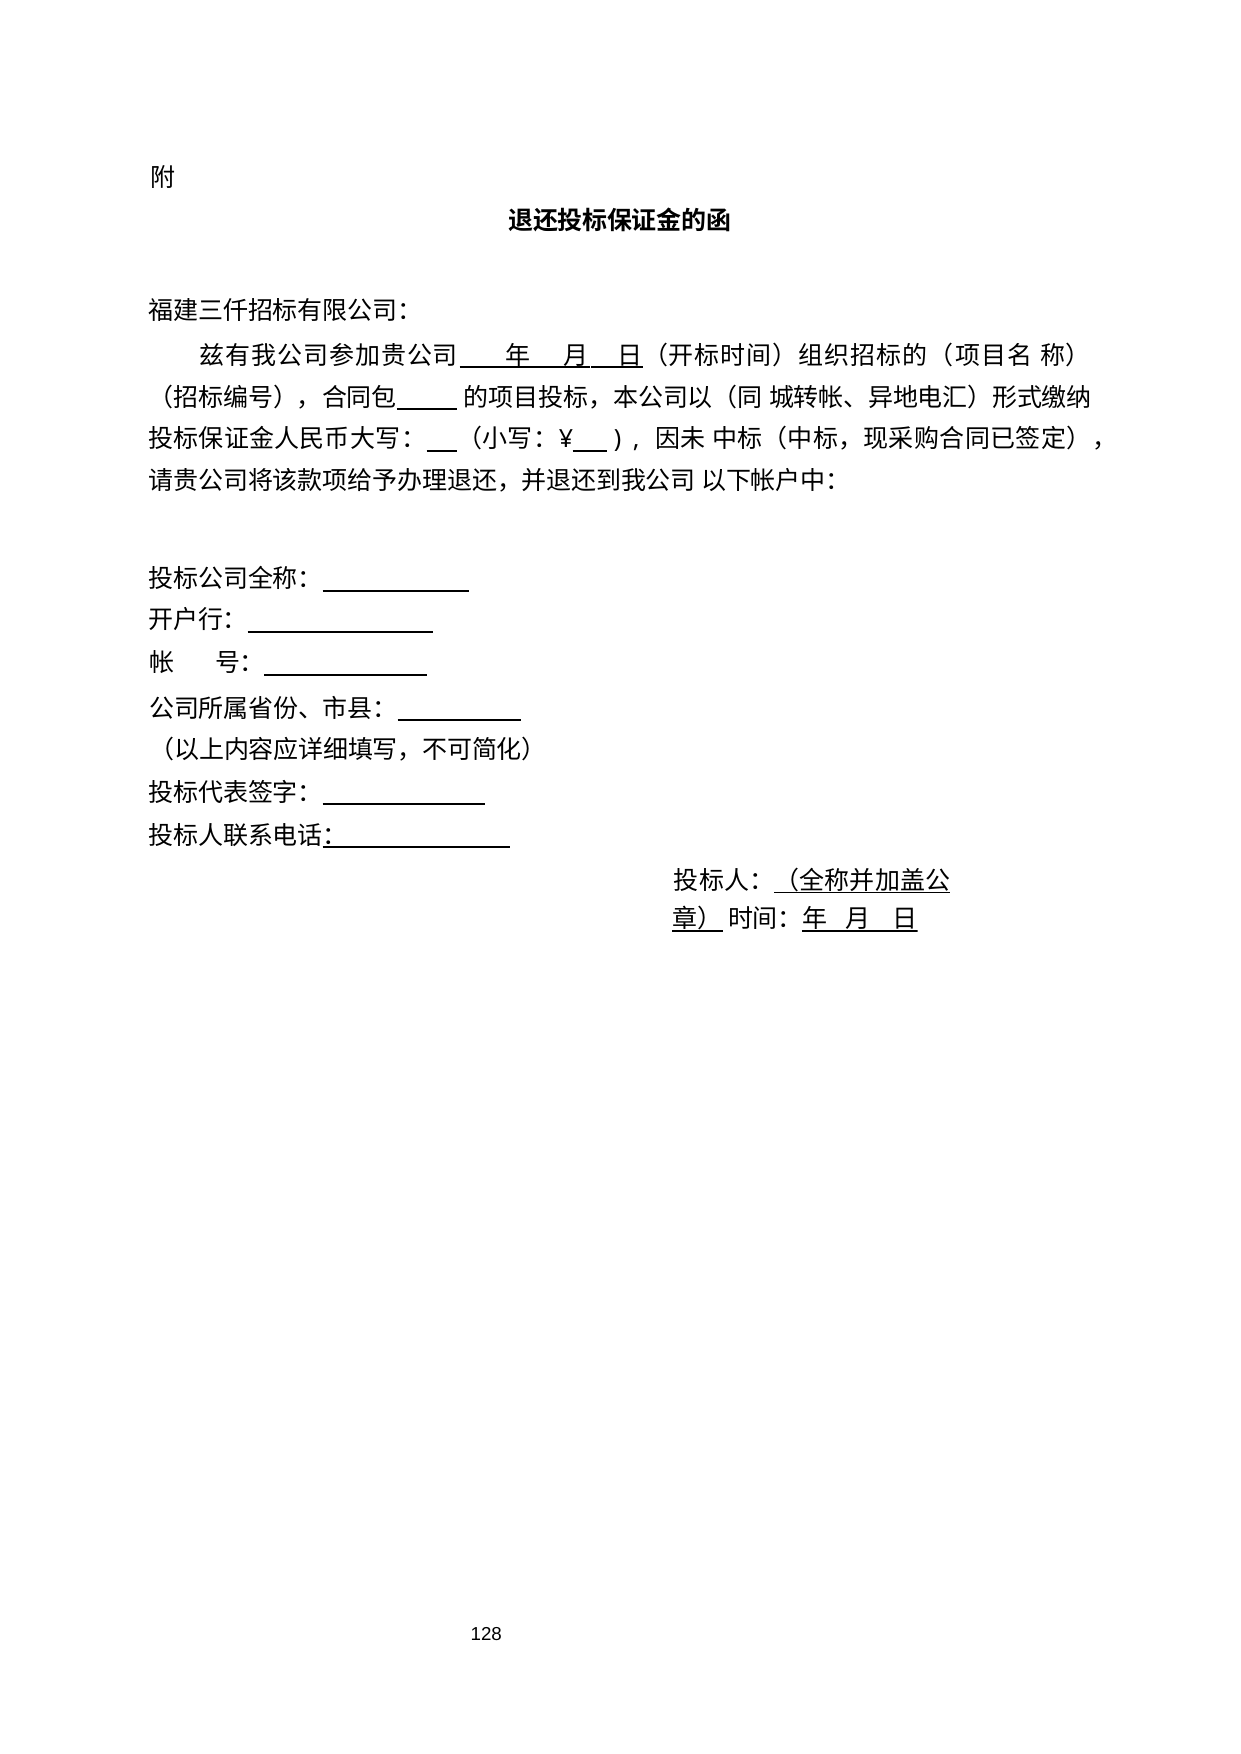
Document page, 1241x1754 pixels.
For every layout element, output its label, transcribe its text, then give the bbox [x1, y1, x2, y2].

text 投标人：（全称并加盖公章） 时间：年 月 日 [672, 861, 998, 935]
text 投标代表签字： [149, 775, 1093, 808]
text 投标人联系电话： [149, 818, 1093, 851]
text 福建三仟招标有限公司： [148, 293, 1093, 326]
text 开户行： [148, 603, 1093, 636]
text 帐 号： [149, 646, 1093, 678]
text 公司所属省份、市县： [149, 688, 1093, 724]
text （以上内容应详细填写，不可简化） [149, 732, 1093, 765]
text 退还投标保证金的函 [508, 203, 1093, 236]
text 兹有我公司参加贵公司 年 月 日（开标时间）组织招标的（项目名 称） （招标编号），合同包 的项目投标，本公司以（同 城转帐、异地电汇）形式缴纳投标保证金人民币大写： （小写：¥ ) , 因未 中标（中标，现采购合同已签定），请贵公司将该款项给予办理退还，并退还到我公司 以下帐户中： [148, 335, 1093, 497]
text 投标公司全称： [149, 559, 1093, 595]
text 附 [150, 160, 1093, 193]
